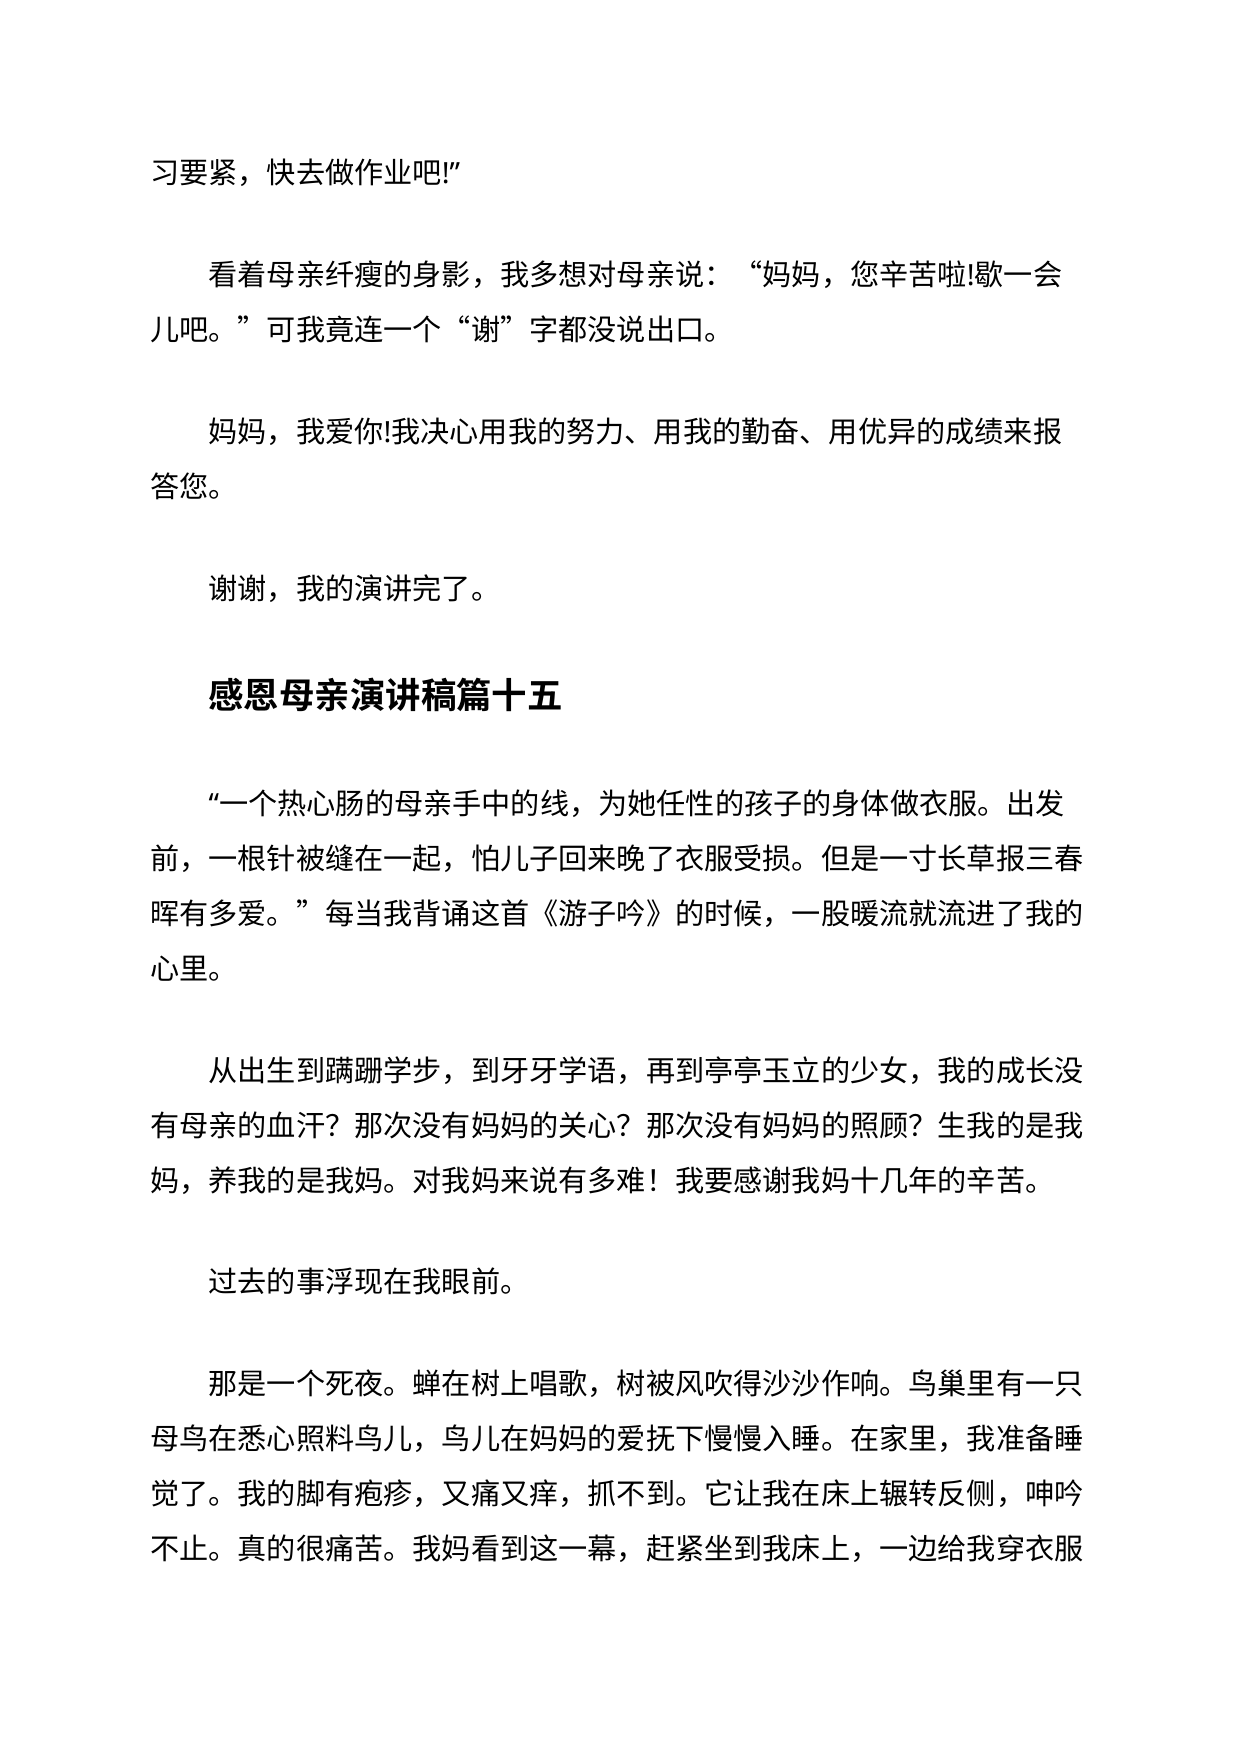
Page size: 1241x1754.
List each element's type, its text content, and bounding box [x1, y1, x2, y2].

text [150, 1361, 1090, 1568]
text 感恩母亲演讲稿篇十五 [150, 667, 1090, 718]
text 过去的事浮现在我眼前。 [150, 1259, 1090, 1301]
text “一个热心肠的母亲手中的线，为她任性的孩子的身体做衣服。出发前，一根针被缝在一起，怕儿子回来晚了衣服受损。但是一寸长草报三春晖有多爱。”每当我背诵这首《游子吟》的时候，一股暖流就流进了我的心里。 [150, 781, 1090, 988]
text 谢谢，我的演讲完了。 [150, 566, 1090, 608]
text 妈妈，我爱你!我决心用我的努力、用我的勤奋、用优异的成绩来报答您。 [150, 409, 1090, 506]
text 看着母亲纤瘦的身影，我多想对母亲说：“妈妈，您辛苦啦!歇一会儿吧。”可我竟连一个“谢”字都没说出口。 [150, 252, 1090, 349]
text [150, 150, 1090, 192]
text 从出生到蹒跚学步，到牙牙学语，再到亭亭玉立的少女，我的成长没有母亲的血汗？那次没有妈妈的关心？那次没有妈妈的照顾？生我的是我妈，养我的是我妈。对我妈来说有多难！我要感谢我妈十几年的辛苦。 [150, 1047, 1090, 1199]
